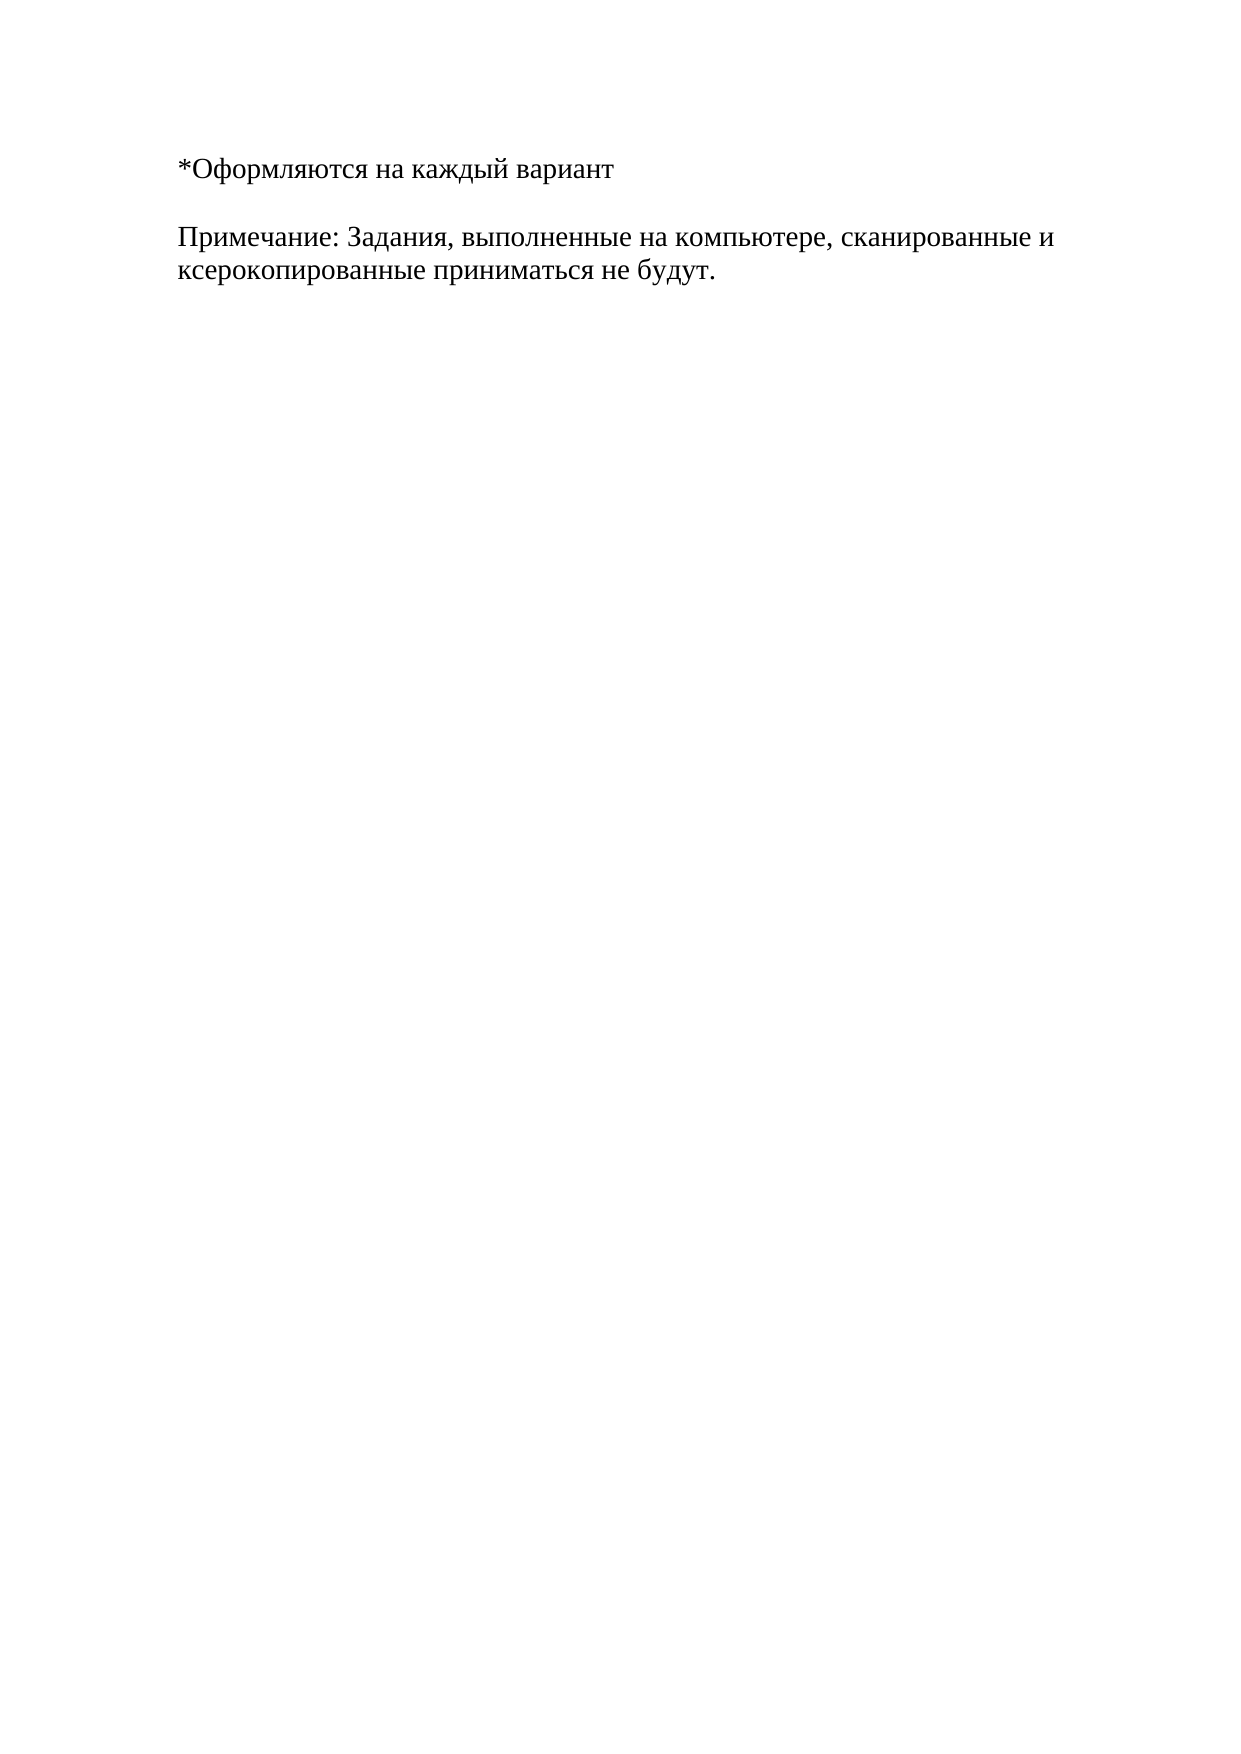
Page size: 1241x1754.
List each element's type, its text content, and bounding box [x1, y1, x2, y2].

text Примечание: Задания, выполненные на компьютере, сканированные и ксерокопированные приниматься не будут. [177, 219, 1152, 286]
text *Оформляются на каждый вариант [177, 152, 1152, 185]
